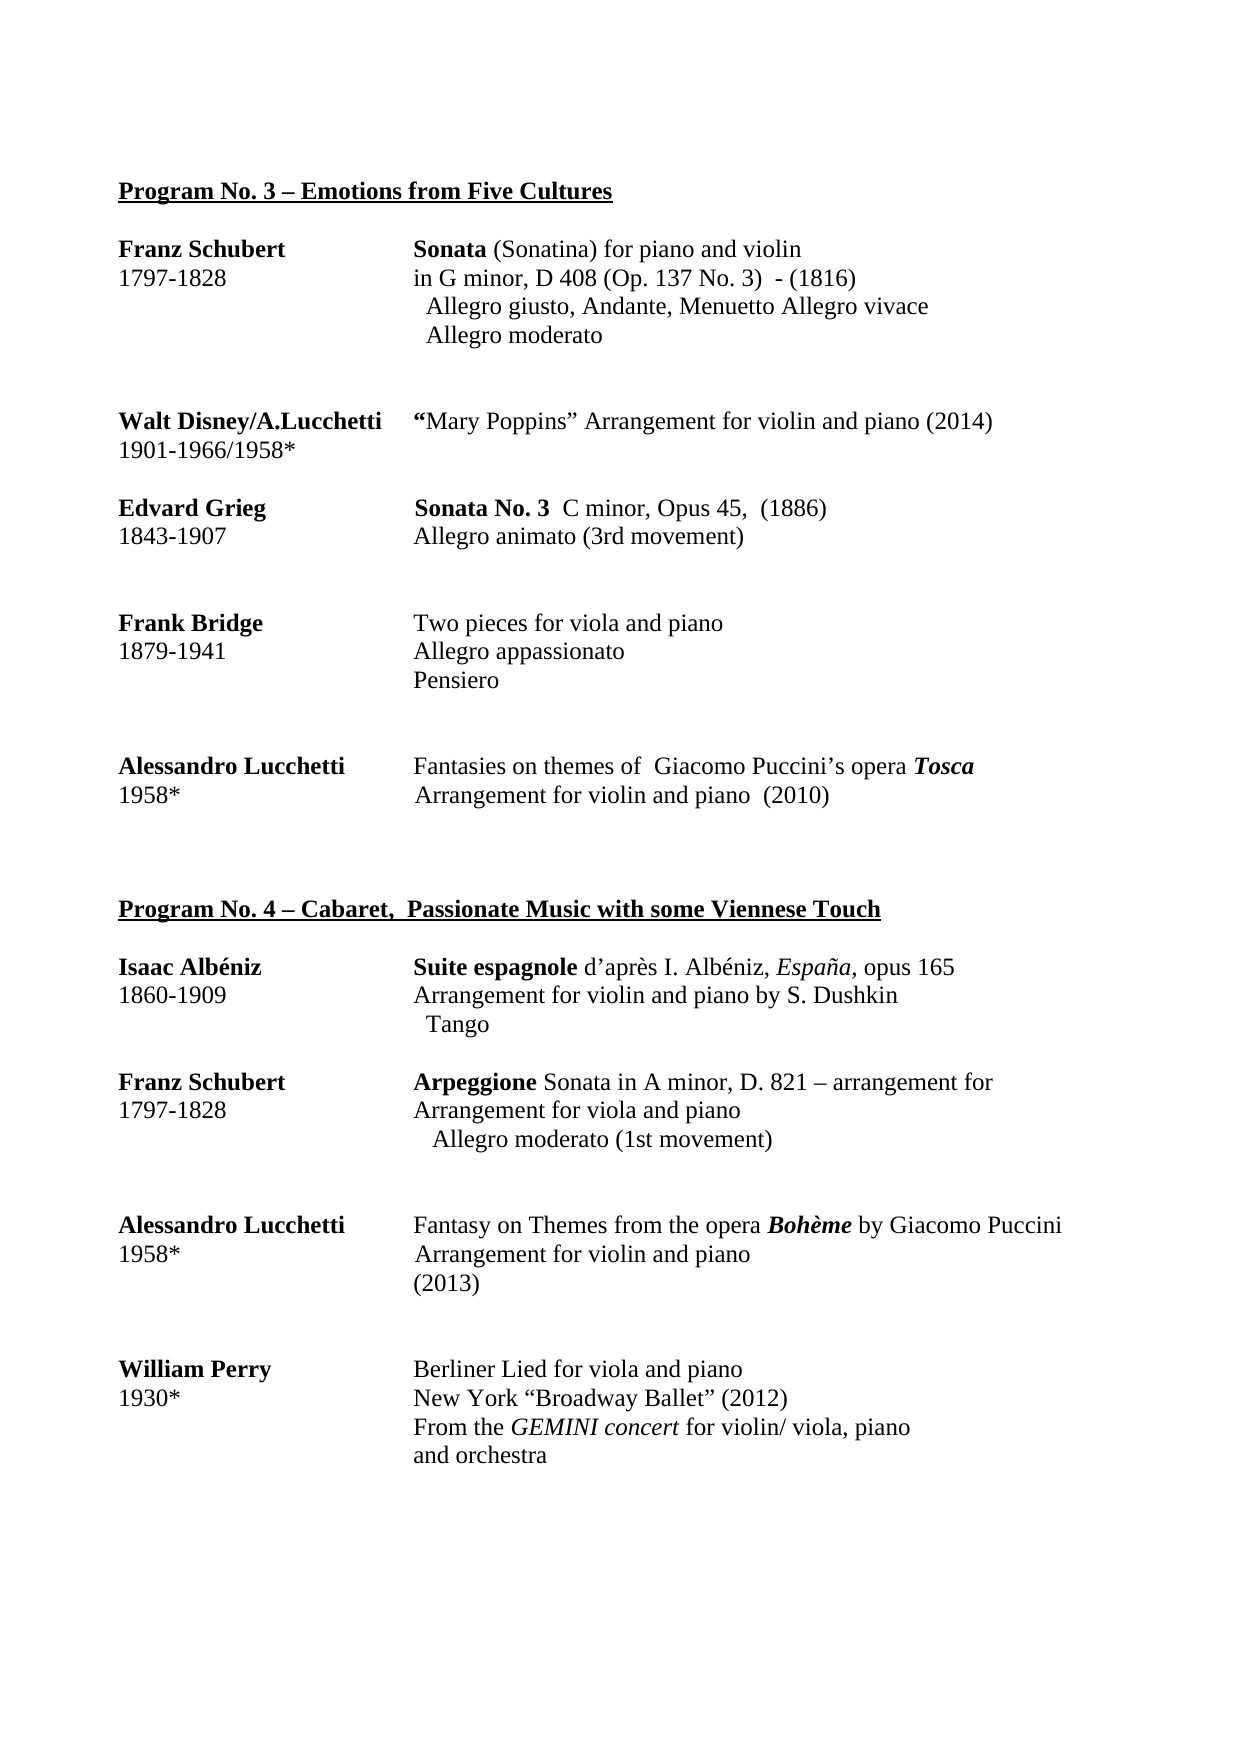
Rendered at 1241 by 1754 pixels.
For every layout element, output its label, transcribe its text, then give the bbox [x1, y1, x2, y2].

text 1930* New York “Broadway Ballet” (2012) [118, 1383, 1122, 1412]
text Franz Schubert Arpeggione Sonata in A minor, D. 821 – arrangement for [118, 1067, 1122, 1096]
text Walt Disney/A.Lucchetti “Mary Poppins” Arrangement for violin and piano (2014) [118, 406, 1122, 435]
text From the GEMINI concert for violin/ viola, piano [118, 1412, 1122, 1441]
text Frank Bridge Two pieces for viola and piano [118, 608, 1122, 636]
text Allegro moderato (1st movement) [118, 1124, 1122, 1153]
text William Perry Berliner Lied for viola and piano [118, 1354, 1122, 1383]
text Alessandro Lucchetti Fantasies on themes of Giacomo Puccini’s opera Tosca [118, 751, 1122, 780]
text 1958* Arrangement for violin and piano [118, 1239, 1122, 1268]
text 1843-1907 Allegro animato (3rd movement) [118, 521, 1122, 550]
text and orchestra [118, 1441, 1122, 1469]
text Program No. 4 – Cabaret, Passionate Music with some Viennese Touch [118, 894, 1122, 923]
text Tango [118, 1009, 1122, 1038]
text Allegro giusto, Andante, Menuetto Allegro vivace [118, 291, 1194, 320]
text Allegro moderato [118, 320, 1122, 349]
text Pensiero [118, 665, 1122, 694]
text Franz Schubert Sonata (Sonatina) for piano and violin [118, 234, 1194, 263]
text 1958* Arrangement for violin and piano (2010) [118, 780, 1122, 809]
text 1901-1966/1958* [118, 435, 1122, 464]
text 1797-1828 in G minor, D 408 (Op. 137 No. 3) - (1816) [118, 263, 1194, 291]
text 1860-1909 Arrangement for violin and piano by S. Dushkin [118, 981, 1122, 1009]
text Alessandro Lucchetti Fantasy on Themes from the opera Bohème by Giacomo Puccini [118, 1211, 1122, 1239]
text Program No. 3 – Emotions from Five Cultures [118, 176, 1122, 205]
text (2013) [118, 1268, 1122, 1297]
text Edvard Grieg Sonata No. 3 C minor, Opus 45, (1886) [118, 493, 1122, 521]
text 1797-1828 Arrangement for viola and piano [118, 1096, 1122, 1124]
text Isaac Albéniz Suite espagnole d’après I. Albéniz, España, opus 165 [118, 952, 1122, 981]
text 1879-1941 Allegro appassionato [118, 636, 1122, 665]
